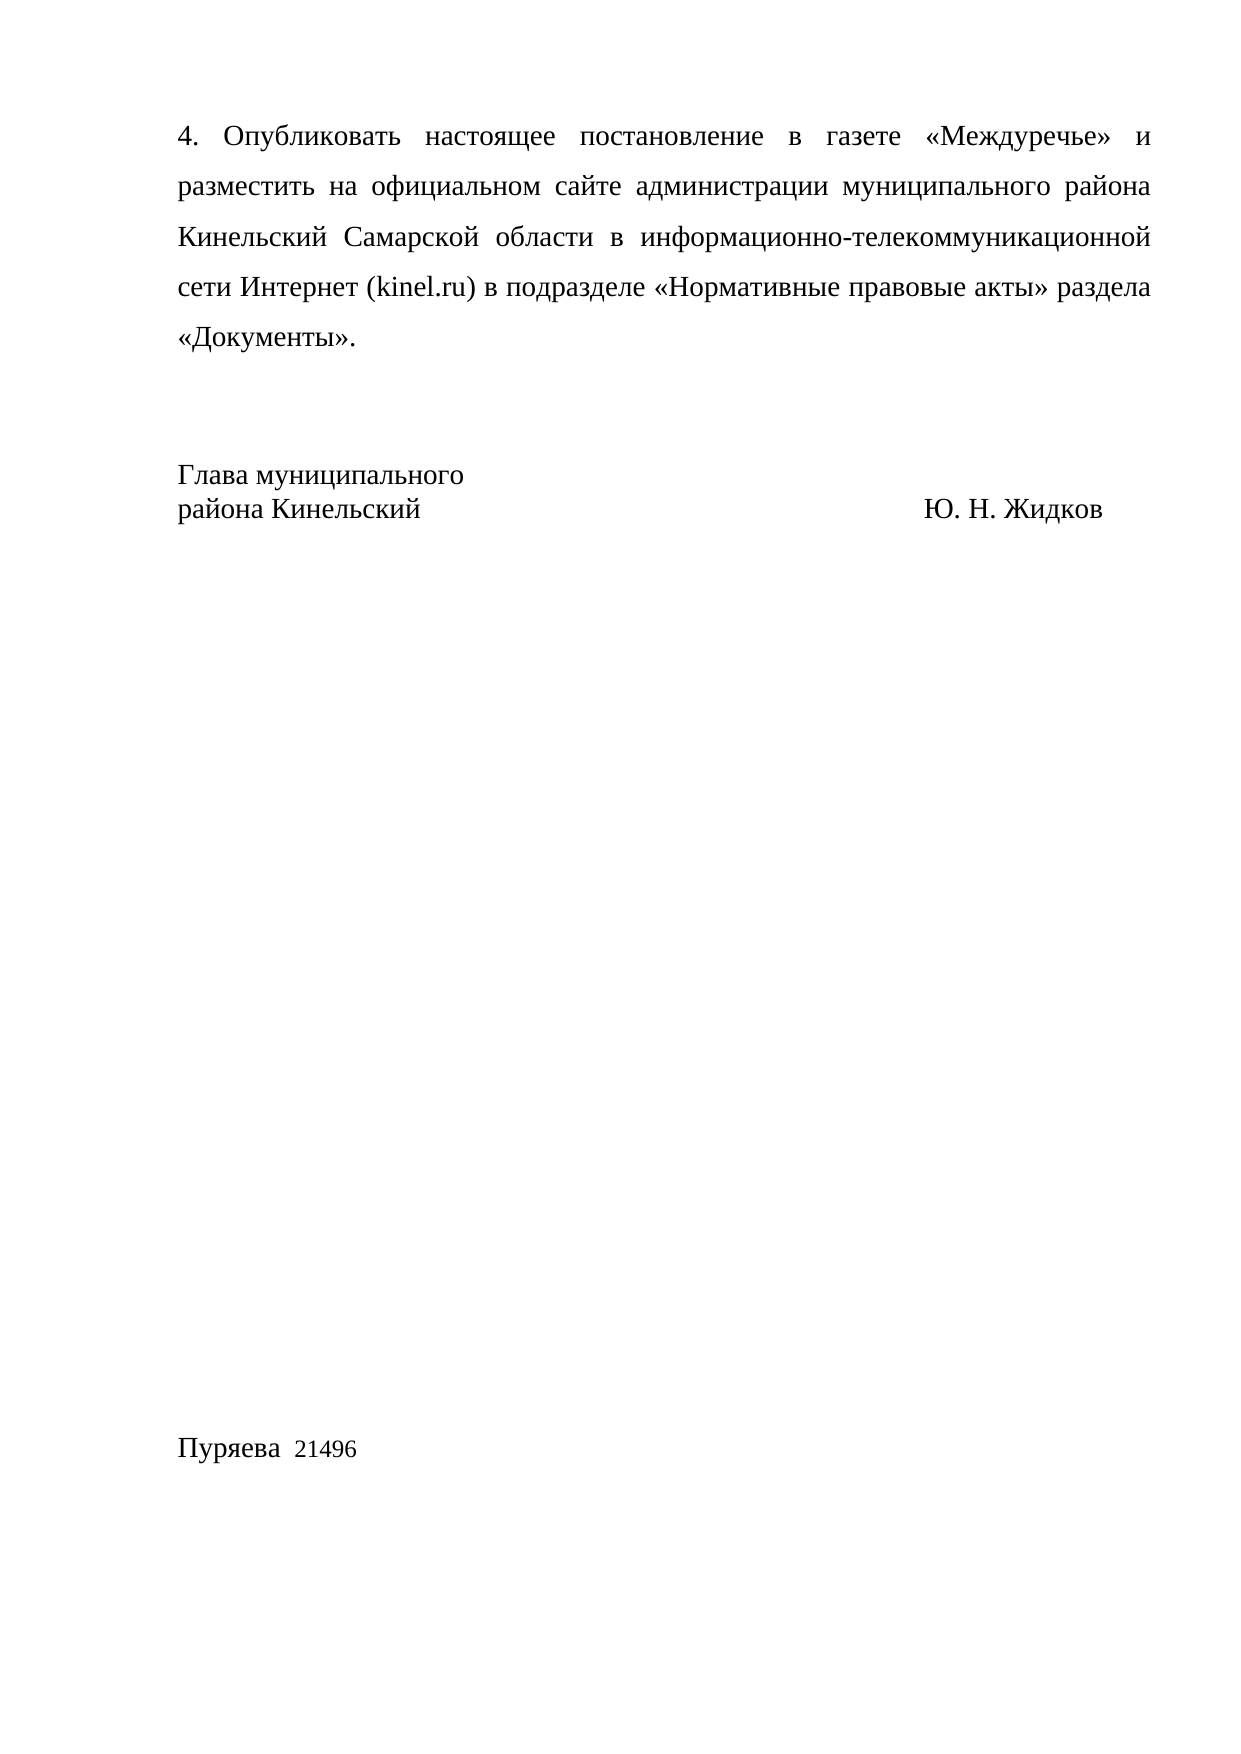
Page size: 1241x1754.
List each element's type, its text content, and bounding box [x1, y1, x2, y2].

text Пуряева 21496 [177, 1430, 1152, 1464]
text 4. Опубликовать настоящее постановление в газете «Междуречье» и разместить на официальном сайте администрации муниципального района Кинельский Самарской области в информационно-телекоммуникационной сети Интернет (kinel.ru) в подразделе «Нормативные правовые акты» раздела «Документы». [177, 118, 1152, 353]
text района Кинельский Ю. Н. Жидков [177, 491, 1152, 524]
text Глава муниципального [177, 457, 1152, 491]
